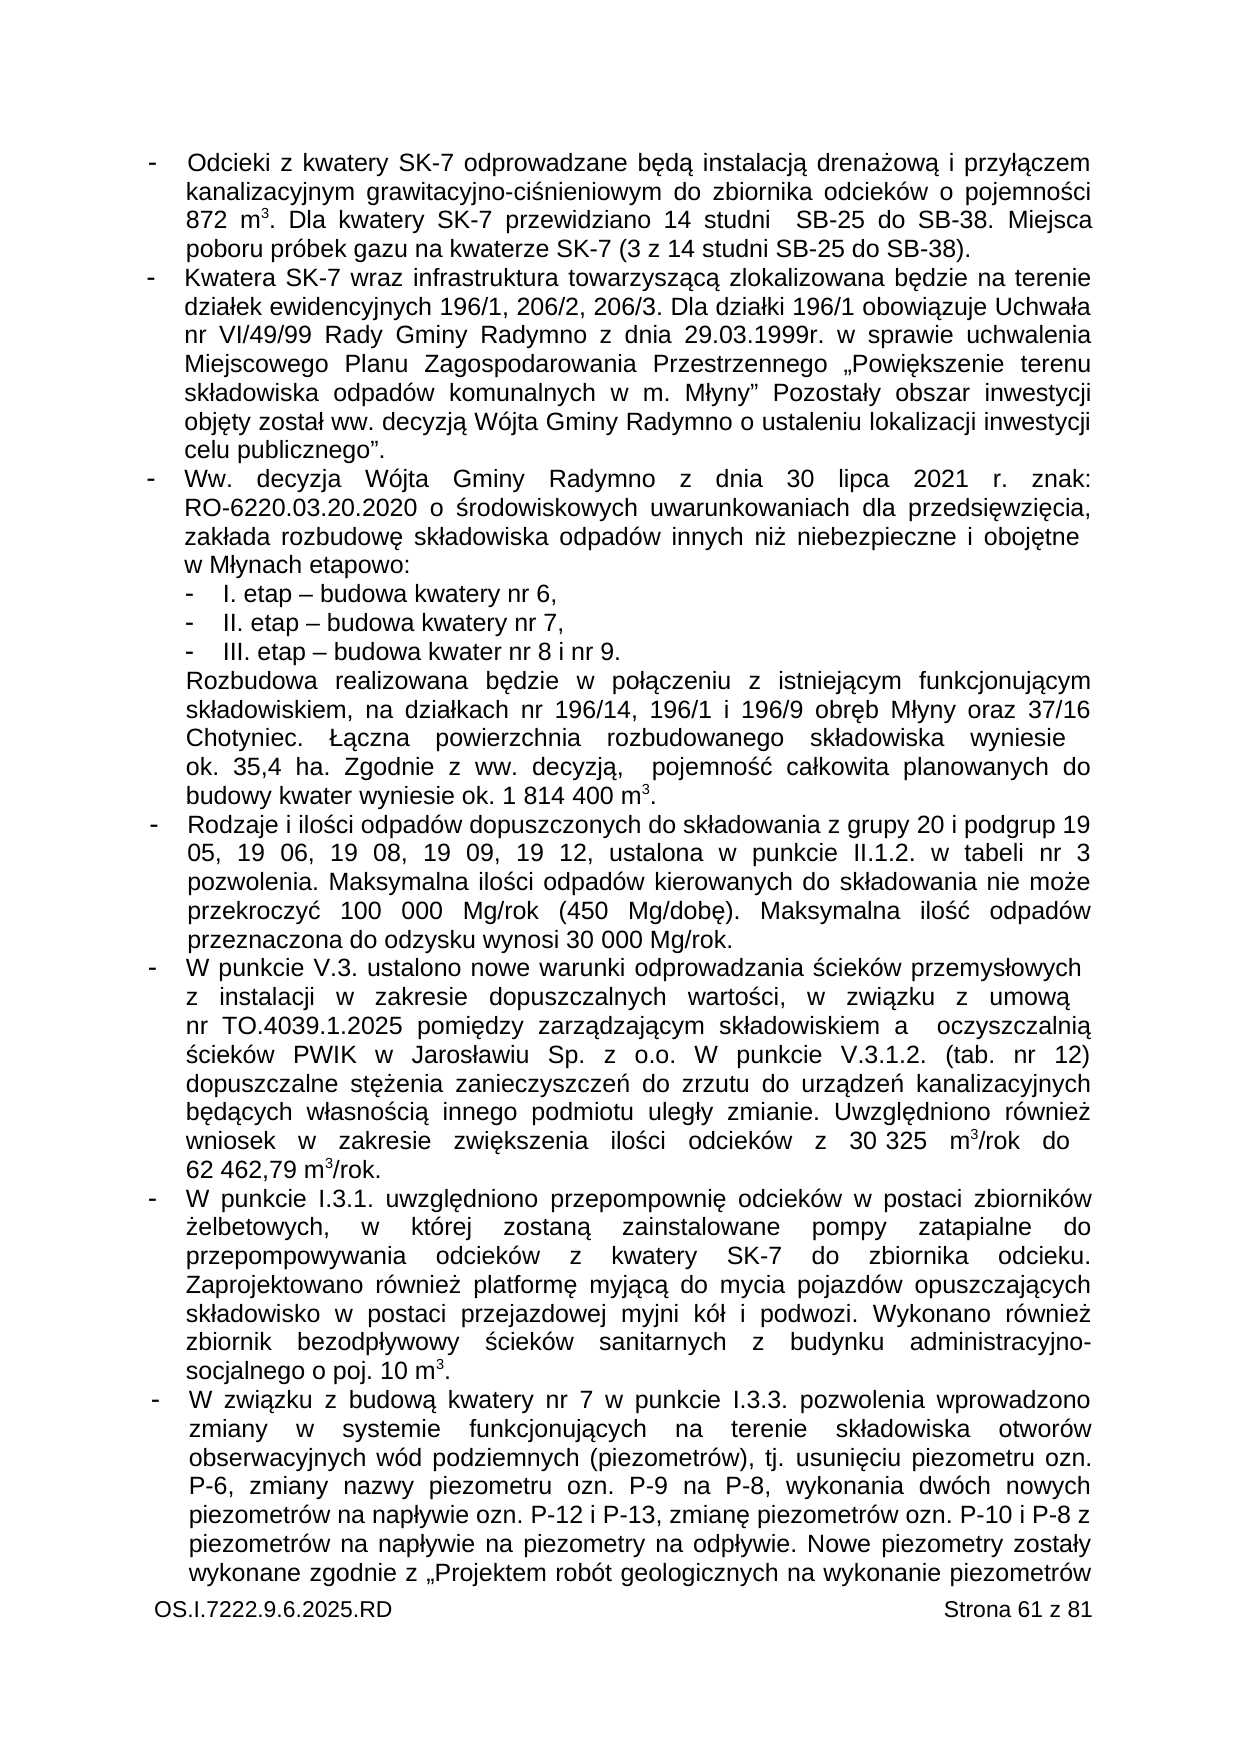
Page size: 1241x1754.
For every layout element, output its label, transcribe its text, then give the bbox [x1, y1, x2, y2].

list I. etap – budowa kwatery nr 6, [185, 579, 1092, 608]
list W punkcie V.3. ustalono nowe warunki odprowadzania ścieków przemysłowych z instalacji w zakresie dopuszczalnych wartości, w związku z umową nr TO.4039.1.2025 pomiędzy zarządzającym składowiskiem a oczyszczalnią ścieków PWIK w Jarosławiu Sp. z o.o. W punkcie V.3.1.2. (tab. nr 12) dopuszczalne stężenia zanieczyszczeń do zrzutu do urządzeń kanalizacyjnych będących własnością innego podmiotu uległy zmianie. Uwzględniono również wniosek w zakresie zwiększenia ilości odcieków z 30 325 m3/rok do 62 462,79 m3/rok. [148, 953, 1092, 1183]
list Odcieki z kwatery SK-7 odprowadzane będą instalacją drenażową i przyłączem kanalizacyjnym grawitacyjno-ciśnieniowym do zbiornika odcieków o pojemności 872 m3. Dla kwatery SK-7 przewidziano 14 studni SB-25 do SB-38. Miejsca poboru próbek gazu na kwaterze SK-7 (3 z 14 studni SB-25 do SB-38). [148, 148, 1092, 263]
list Ww. decyzja Wójta Gminy Radymno z dnia 30 lipca 2021 r. znak: RO-6220.03.20.2020 o środowiskowych uwarunkowaniach dla przedsięwzięcia, zakłada rozbudowę składowiska odpadów innych niż niebezpieczne i obojętne w Młynach etapowo: [147, 464, 1092, 579]
list W punkcie I.3.1. uwzględniono przepompownię odcieków w postaci zbiorników żelbetowych, w której zostaną zainstalowane pompy zatapialne do przepompowywania odcieków z kwatery SK-7 do zbiornika odcieku. Zaprojektowano również platformę myjącą do mycia pojazdów opuszczających składowisko w postaci przejazdowej myjni kół i podwozi. Wykonano również zbiornik bezodpływowy ścieków sanitarnych z budynku administracyjno-socjalnego o poj. 10 m3. [148, 1183, 1092, 1385]
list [151, 1385, 1092, 1586]
list Rodzaje i ilości odpadów dopuszczonych do składowania z grupy 20 i podgrup 19 05, 19 06, 19 08, 19 09, 19 12, ustalona w punkcie II.1.2. w tabeli nr 3 pozwolenia. Maksymalna ilości odpadów kierowanych do składowania nie może przekroczyć 100 000 Mg/rok (450 Mg/dobę). Maksymalna ilość odpadów przeznaczona do odzysku wynosi 30 000 Mg/rok. [149, 809, 1092, 953]
list II. etap – budowa kwatery nr 7, [185, 608, 1092, 637]
text Rozbudowa realizowana będzie w połączeniu z istniejącym funkcjonującym składowiskiem, na działkach nr 196/14, 196/1 i 196/9 obręb Młyny oraz 37/16 Chotyniec. Łączna powierzchnia rozbudowanego składowiska wyniesie ok. 35,4 ha. Zgodnie z ww. decyzją, pojemność całkowita planowanych do budowy kwater wyniesie ok. 1 814 400 m3. [186, 666, 1092, 809]
list III. etap – budowa kwater nr 8 i nr 9. [185, 637, 1092, 666]
list Kwatera SK-7 wraz infrastruktura towarzyszącą zlokalizowana będzie na terenie działek ewidencyjnych 196/1, 206/2, 206/3. Dla działki 196/1 obowiązuje Uchwała nr VI/49/99 Rady Gminy Radymno z dnia 29.03.1999r. w sprawie uchwalenia Miejscowego Planu Zagospodarowania Przestrzennego „Powiększenie terenu składowiska odpadów komunalnych w m. Młyny” Pozostały obszar inwestycji objęty został ww. decyzją Wójta Gminy Radymno o ustaleniu lokalizacji inwestycji celu publicznego”. [147, 263, 1092, 464]
